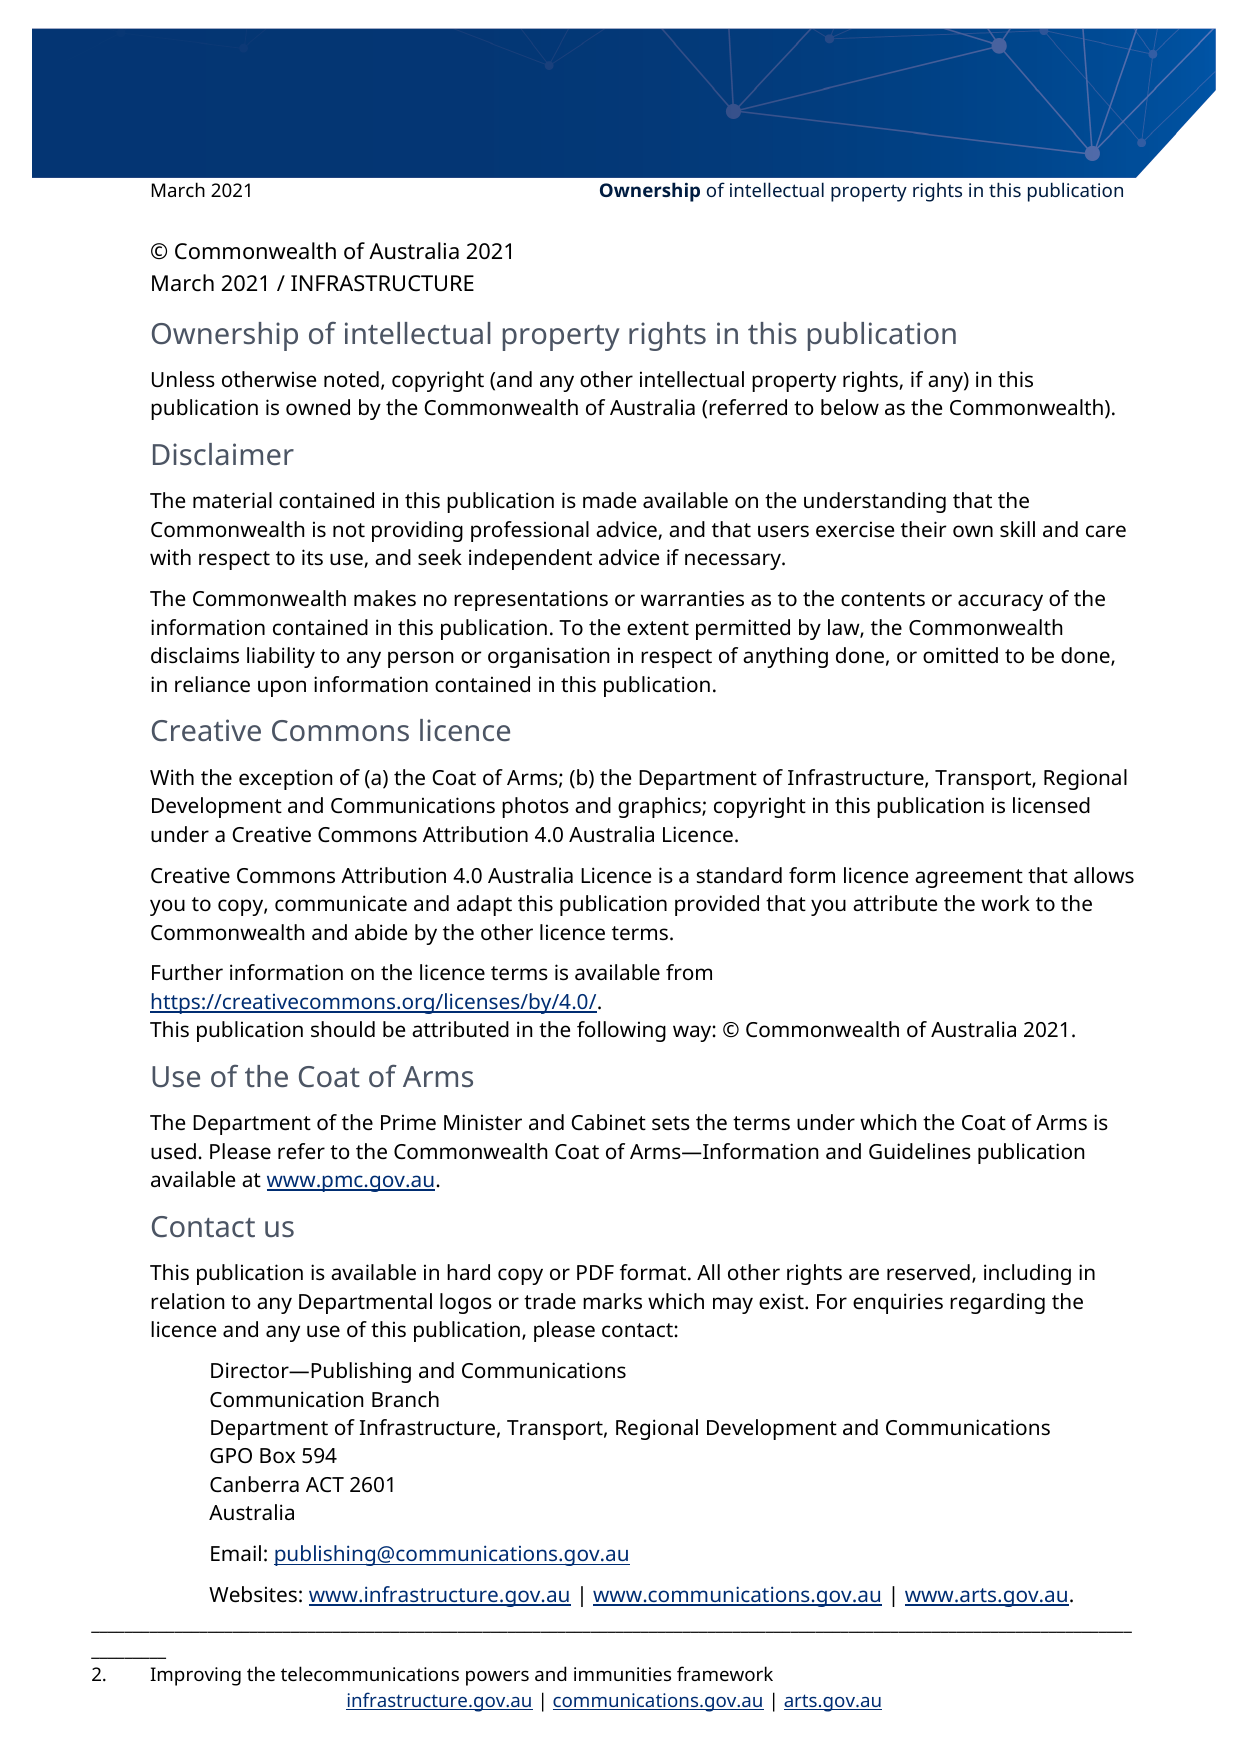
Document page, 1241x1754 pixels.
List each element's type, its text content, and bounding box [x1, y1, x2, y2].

subtitle Ownership of intellectual property rights in this publication [150, 313, 1137, 353]
text Further information on the licence terms is available from https://creativecommons.org/licenses/by/4.0/. This publication should be attributed in the following way: © Commonwealth of Australia 2021. [150, 958, 1137, 1044]
picture [2, 0, 1241, 178]
subtitle Creative Commons licence [150, 711, 1137, 750]
subtitle Use of the Coat of Arms [150, 1056, 1137, 1096]
subtitle Contact us [150, 1206, 1137, 1246]
subtitle Disclaimer [150, 434, 1137, 474]
text © Commonwealth of Australia 2021 March 2021 / INFRASTRUCTURE [150, 236, 1137, 298]
text The Department of the Prime Minister and Cabinet sets the terms under which the Coat of Arms is used. Please refer to the Commonwealth Coat of Arms—Information and Guidelines publication available at www.pmc.gov.au. [150, 1108, 1137, 1194]
text With the exception of (a) the Coat of Arms; (b) the Department of Infrastructure, Transport, Regional Development and Communications photos and graphics; copyright in this publication is licensed under a Creative Commons Attribution 4.0 Australia Licence. [150, 763, 1137, 848]
text The Commonwealth makes no representations or warranties as to the contents or accuracy of the information contained in this publication. To the extent permitted by law, the Commonwealth disclaims liability to any person or organisation in respect of anything done, or omitted to be done, in reliance upon information contained in this publication. [150, 584, 1137, 698]
text This publication is available in hard copy or PDF format. All other rights are reserved, including in relation to any Departmental logos or trade marks which may exist. For enquiries regarding the licence and any use of this publication, please contact: [150, 1258, 1137, 1344]
text Creative Commons Attribution 4.0 Australia Licence is a standard form licence agreement that allows you to copy, communicate and adapt this publication provided that you attribute the work to the Commonwealth and abide by the other licence terms. [150, 861, 1137, 946]
text Email: publishing@communications.gov.au [209, 1539, 1137, 1568]
text The material contained in this publication is made available on the understanding that the Commonwealth is not providing professional advice, and that users exercise their own skill and care with respect to its use, and seek independent advice if necessary. [150, 487, 1137, 572]
text Director—Publishing and Communications Communication Branch Department of Infrastructure, Transport, Regional Development and Communications GPO Box 594 Canberra ACT 2601 Australia [209, 1356, 1137, 1527]
text Unless otherwise noted, copyright (and any other intellectual property rights, if any) in this publication is owned by the Commonwealth of Australia (referred to below as the Commonwealth). [150, 365, 1137, 422]
text Websites: www.infrastructure.gov.au | www.communications.gov.au | www.arts.gov.au. [209, 1580, 1137, 1609]
